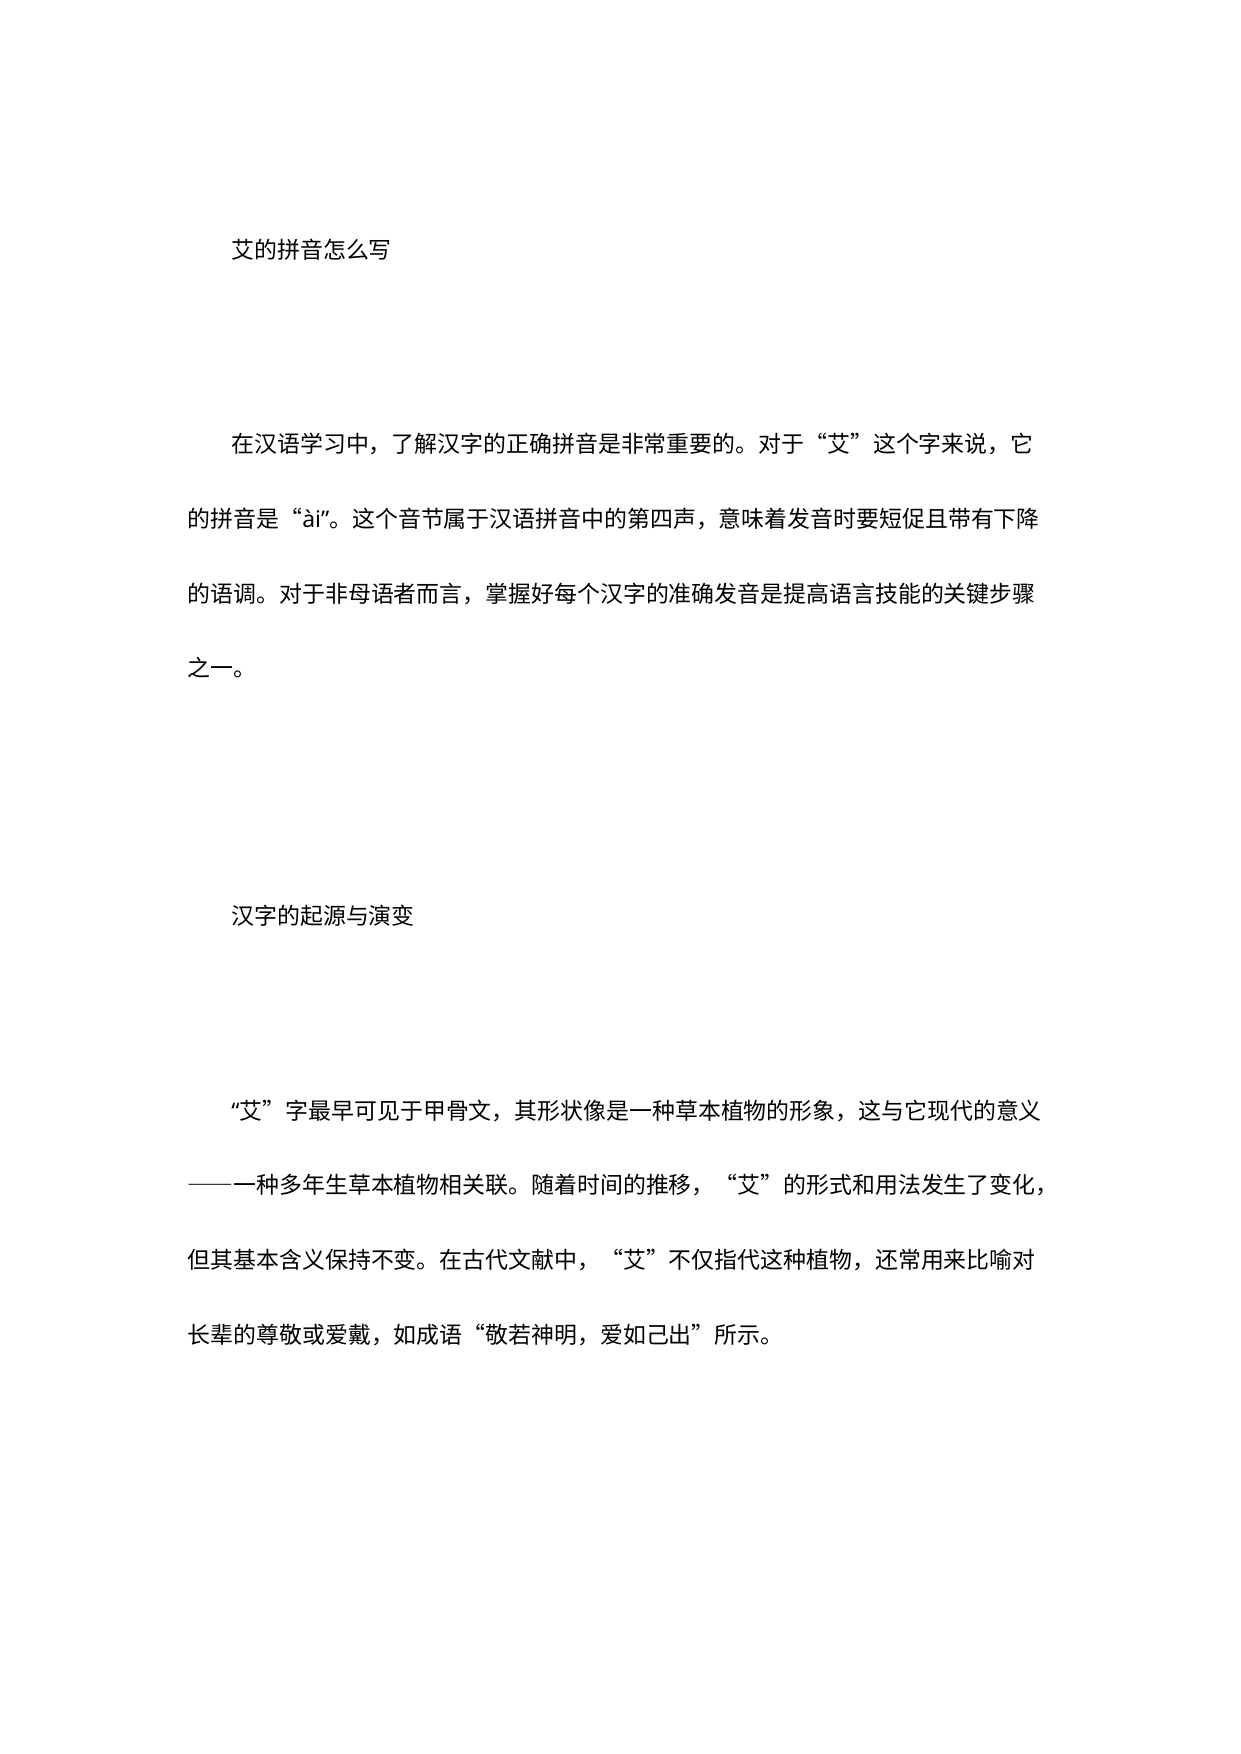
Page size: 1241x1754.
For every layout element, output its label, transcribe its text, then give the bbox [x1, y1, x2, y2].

text 艾的拼音怎么写 [187, 216, 1053, 281]
text 在汉语学习中，了解汉字的正确拼音是非常重要的。对于“艾”这个字来说，它的拼音是“ài”。这个音节属于汉语拼音中的第四声，意味着发音时要短促且带有下降的语调。对于非母语者而言，掌握好每个汉字的准确发音是提高语言技能的关键步骤之一。 [187, 410, 1053, 699]
text “艾”字最早可见于甲骨文，其形状像是一种草本植物的形象，这与它现代的意义——一种多年生草本植物相关联。随着时间的推移，“艾”的形式和用法发生了变化，但其基本含义保持不变。在古代文献中，“艾”不仅指代这种植物，还常用来比喻对长辈的尊敬或爱戴，如成语“敬若神明，爱如己出”所示。 [187, 1077, 1053, 1366]
text 汉字的起源与演变 [187, 882, 1053, 947]
